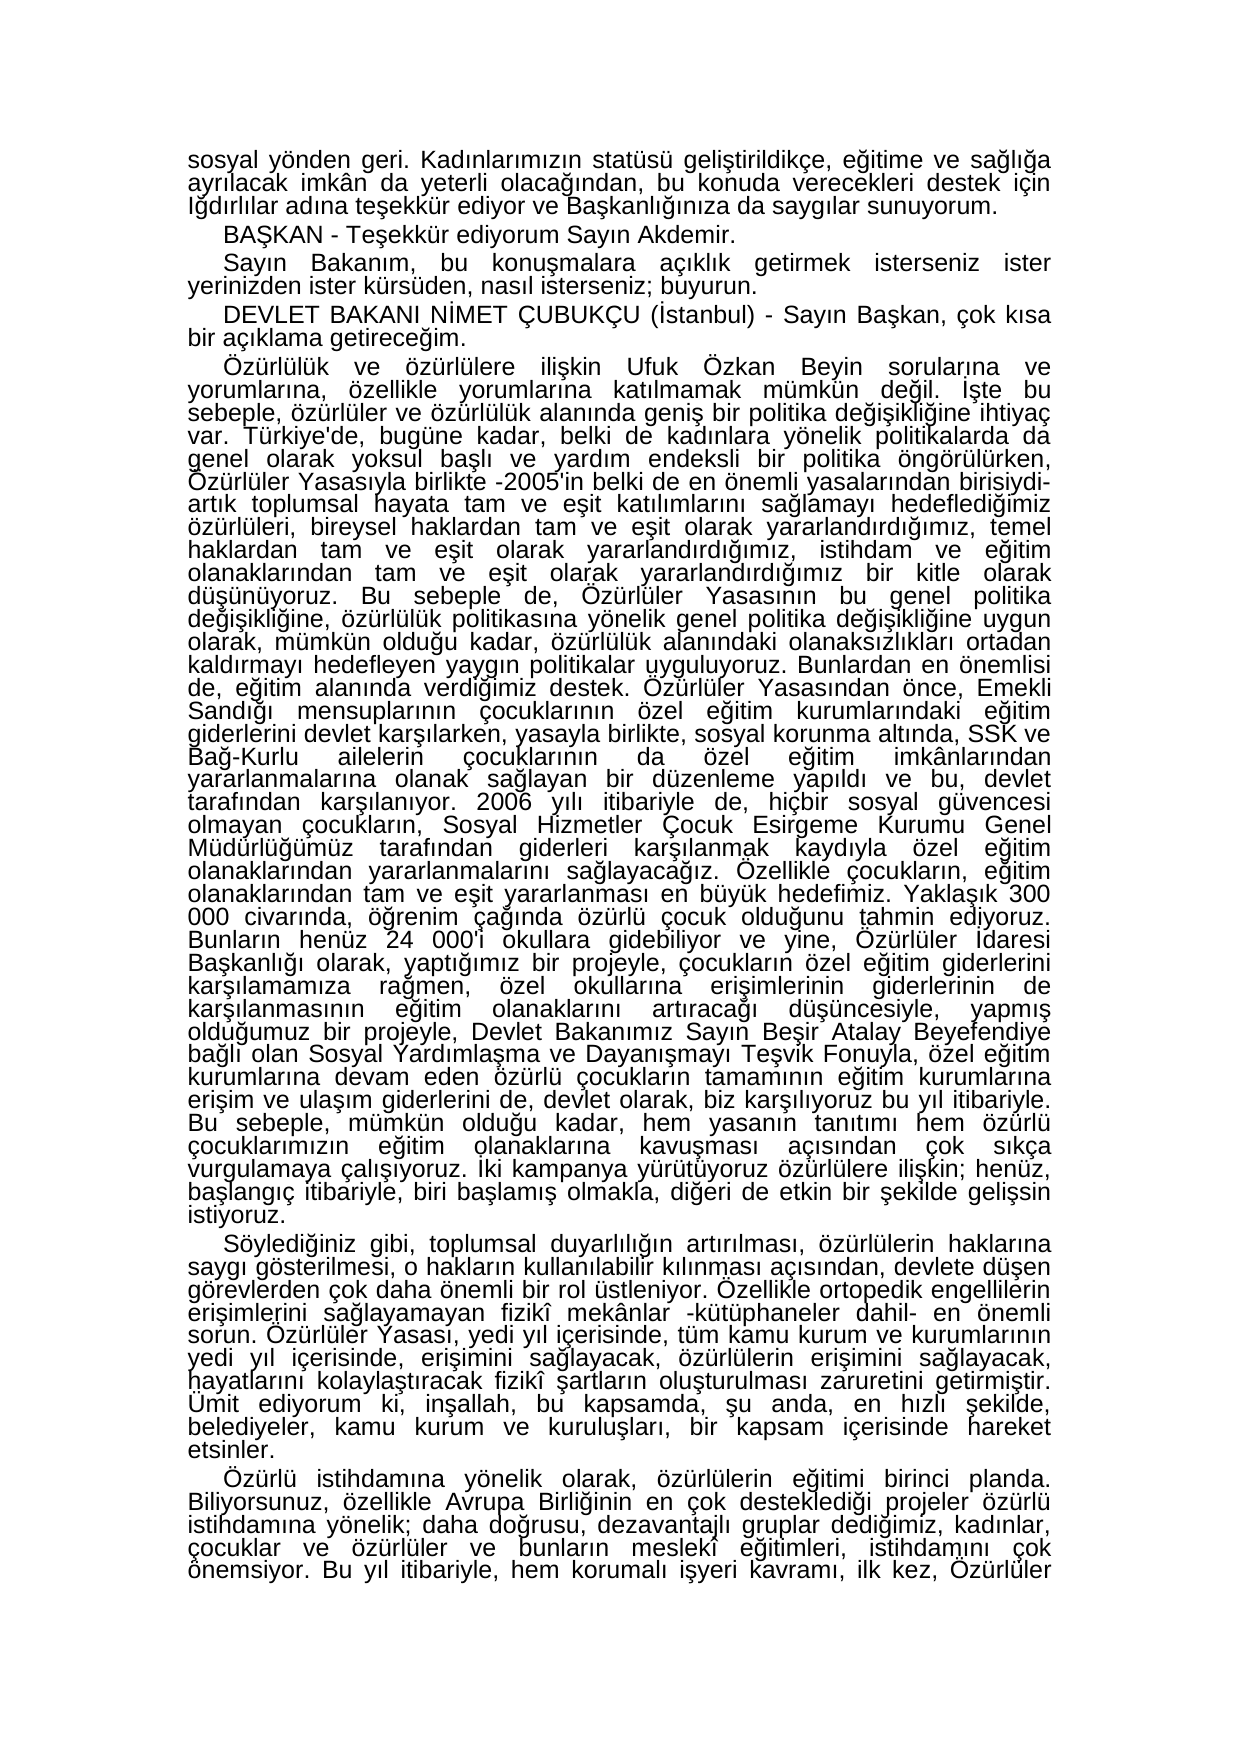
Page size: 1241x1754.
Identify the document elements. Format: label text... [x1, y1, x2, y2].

text Özürlülük ve özürlülere ilişkin Ufuk Özkan Beyin sorularına ve yorumlarına, özellikle yorumlarına katılmamak mümkün değil. İşte bu sebeple, özürlüler ve özürlülük alanında geniş bir politika değişikliğine ihtiyaç var. Türkiye'de, bugüne kadar, belki de kadınlara yönelik politikalarda da genel olarak yoksul başlı ve yardım endeksli bir politika öngörülürken, Özürlüler Yasasıyla birlikte -2005'in belki de en önemli yasalarından birisiydi- artık toplumsal hayata tam ve eşit katılımlarını sağlamayı hedeflediğimiz özürlüleri, bireysel haklardan tam ve eşit olarak yararlandırdığımız, temel haklardan tam ve eşit olarak yararlandırdığımız, istihdam ve eğitim olanaklarından tam ve eşit olarak yararlandırdığımız bir kitle olarak düşünüyoruz. Bu sebeple de, Özürlüler Yasasının bu genel politika değişikliğine, özürlülük politikasına yönelik genel politika değişikliğine uygun olarak, mümkün olduğu kadar, özürlülük alanındaki olanaksızlıkları ortadan kaldırmayı hedefleyen yaygın politikalar uyguluyoruz. Bunlardan en önemlisi de, eğitim alanında verdiğimiz destek. Özürlüler Yasasından önce, Emekli Sandığı mensuplarının çocuklarının özel eğitim kurumlarındaki eğitim giderlerini devlet karşılarken, yasayla birlikte, sosyal korunma altında, SSK ve Bağ-Kurlu ailelerin çocuklarının da özel eğitim imkânlarından yararlanmalarına olanak sağlayan bir düzenleme yapıldı ve bu, devlet tarafından karşılanıyor. 2006 yılı itibariyle de, hiçbir sosyal güvencesi olmayan çocukların, Sosyal Hizmetler Çocuk Esirgeme Kurumu Genel Müdürlüğümüz tarafından giderleri karşılanmak kaydıyla özel eğitim olanaklarından yararlanmalarını sağlayacağız. Özellikle çocukların, eğitim olanaklarından tam ve eşit yararlanması en büyük hedefimiz. Yaklaşık 300 000 civarında, öğrenim çağında özürlü çocuk olduğunu tahmin ediyoruz. Bunların henüz 24 000'i okullara gidebiliyor ve yine, Özürlüler İdaresi Başkanlığı olarak, yaptığımız bir projeyle, çocukların özel eğitim giderlerini karşılamamıza rağmen, özel okullarına erişimlerinin giderlerinin de karşılanmasının eğitim olanaklarını artıracağı düşüncesiyle, yapmış olduğumuz bir projeyle, Devlet Bakanımız Sayın Beşir Atalay Beyefendiye bağlı olan Sosyal Yardımlaşma ve Dayanışmayı Teşvik Fonuyla, özel eğitim kurumlarına devam eden özürlü çocukların tamamının eğitim kurumlarına erişim ve ulaşım giderlerini de, devlet olarak, biz karşılıyoruz bu yıl itibariyle. Bu sebeple, mümkün olduğu kadar, hem yasanın tanıtımı hem özürlü çocuklarımızın eğitim olanaklarına kavuşması açısından çok sıkça vurgulamaya çalışıyoruz. İki kampanya yürütüyoruz özürlülere ilişkin; henüz, başlangıç itibariyle, biri başlamış olmakla, diğeri de etkin bir şekilde gelişsin istiyoruz. [187, 357, 1053, 1228]
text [187, 150, 1053, 219]
text DEVLET BAKANI NİMET ÇUBUKÇU (İstanbul) - Sayın Başkan, çok kısa bir açıklama getireceğim. [187, 305, 1053, 351]
text Söylediğiniz gibi, toplumsal duyarlılığın artırılması, özürlülerin haklarına saygı gösterilmesi, o hakların kullanılabilir kılınması açısından, devlete düşen görevlerden çok daha önemli bir rol üstleniyor. Özellikle ortopedik engellilerin erişimlerini sağlayamayan fizikî mekânlar -kütüphaneler dahil- en önemli sorun. Özürlüler Yasası, yedi yıl içerisinde, tüm kamu kurum ve kurumlarının yedi yıl içerisinde, erişimini sağlayacak, özürlülerin erişimini sağlayacak, hayatlarını kolaylaştıracak fizikî şartların oluşturulması zaruretini getirmiştir. Ümit ediyorum ki, inşallah, bu kapsamda, şu anda, en hızlı şekilde, belediyeler, kamu kurum ve kuruluşları, bir kapsam içerisinde hareket etsinler. [187, 1234, 1053, 1463]
text BAŞKAN - Teşekkür ediyorum Sayın Akdemir. [187, 225, 1053, 248]
text Sayın Bakanım, bu konuşmalara açıklık getirmek isterseniz ister yerinizden ister kürsüden, nasıl isterseniz; buyurun. [187, 253, 1053, 299]
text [187, 1469, 1053, 1583]
